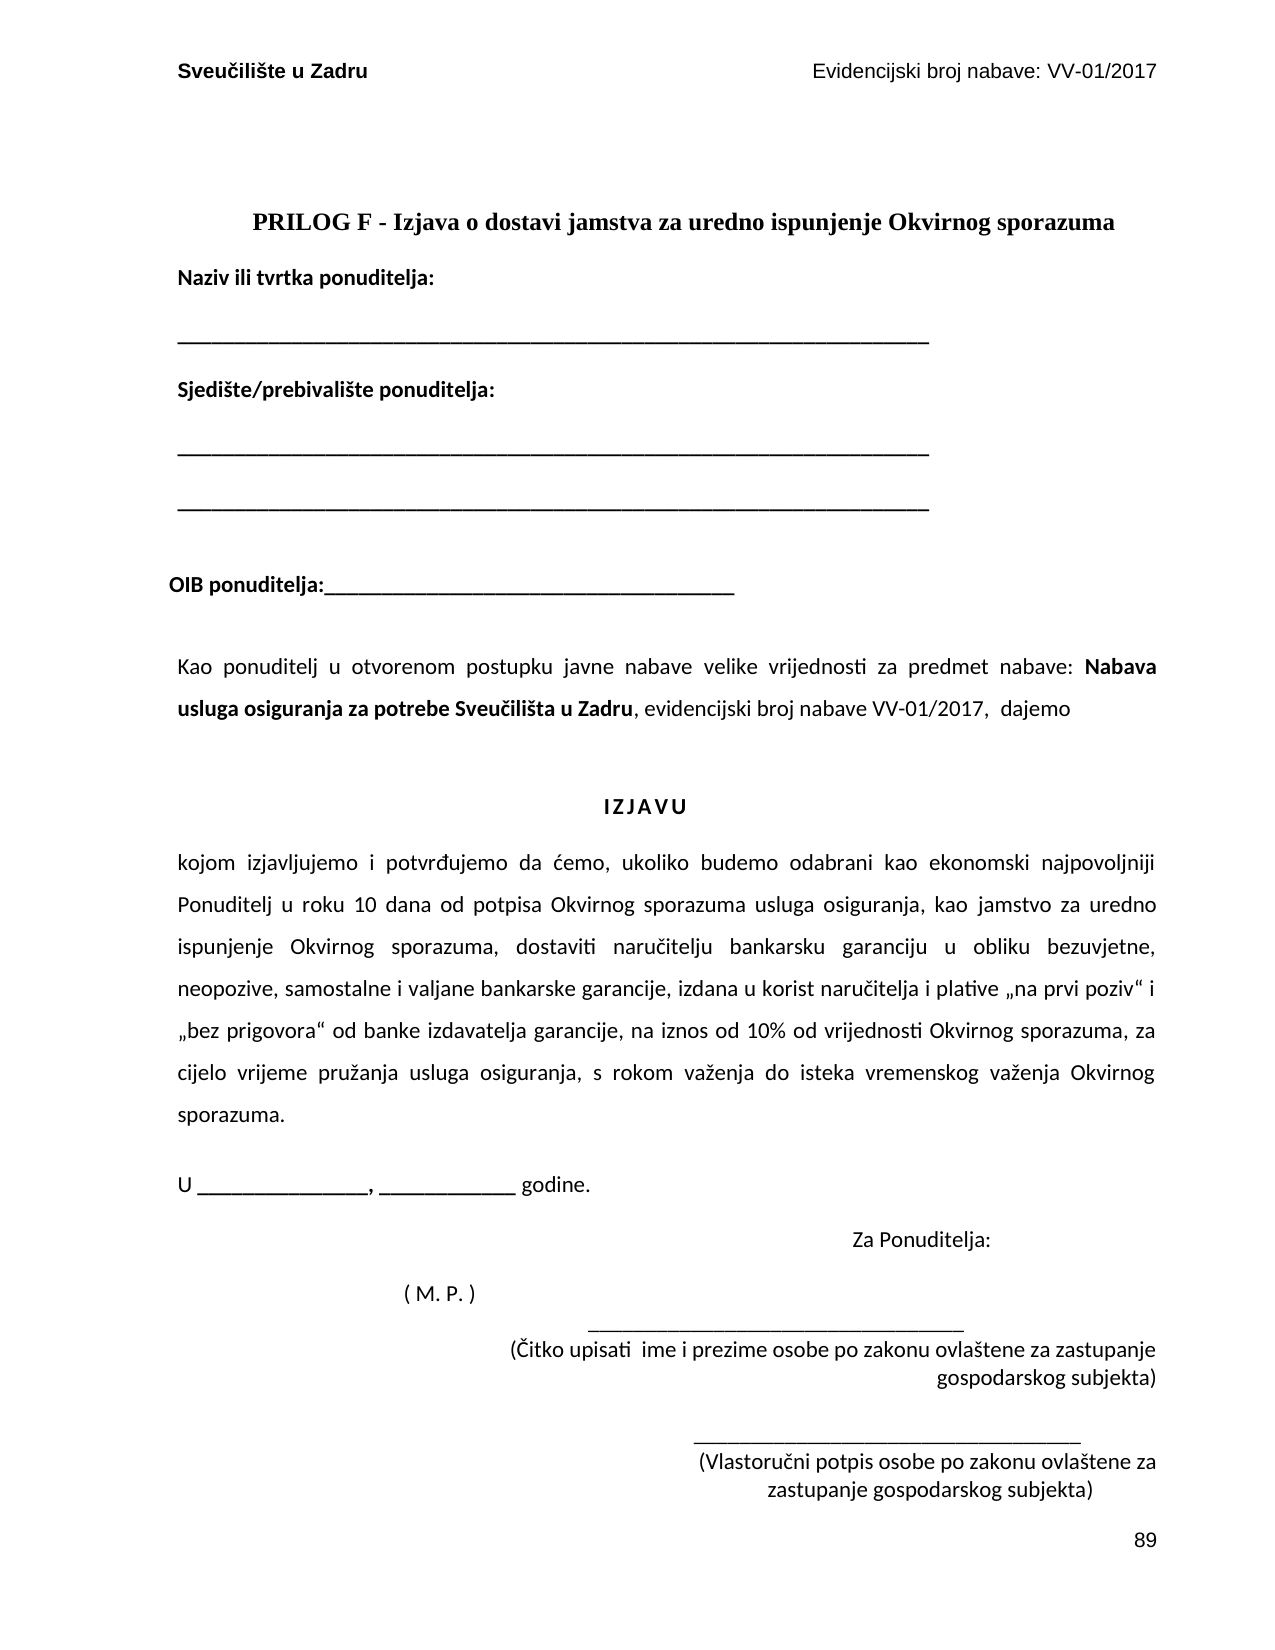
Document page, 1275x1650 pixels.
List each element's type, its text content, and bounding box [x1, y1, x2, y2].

text __________________________________________________________________ [177, 486, 1157, 514]
text Kao ponuditelj u otvorenom postupku javne nabave velike vrijednosti za predmet nabave: Nabava usluga osiguranja za potrebe Sveučilišta u Zadru, evidencijski broj nabave VV-01/2017, dajemo [177, 652, 1157, 722]
text __________________________________ [693, 1419, 1157, 1447]
text OIB ponuditelja:____________________________________ [133, 570, 1157, 598]
text Sjedište/prebivalište ponuditelja: [177, 376, 1157, 404]
text __________________________________________________________________ [177, 319, 1157, 348]
subtitle PRILOG F - Izjava o dostavi jamstva za uredno ispunjenje Okvirnog sporazuma [252, 207, 1157, 236]
text zastupanje gospodarskog subjekta) [693, 1475, 1157, 1503]
text U _______________, ____________ godine. [177, 1170, 1157, 1198]
text ( M. P. ) _________________________________ (Čitko upisati ime i prezime osobe po zakonu ovlaštene za zastupanje gospodarskog subjekta) [398, 1279, 1157, 1391]
text Za Ponuditelja: [177, 1198, 1157, 1253]
text __________________________________________________________________ [177, 432, 1157, 460]
text Naziv ili tvrtka ponuditelja: [177, 263, 1157, 292]
text IZJAVU [133, 792, 1157, 821]
text (Vlastoručni potpis osobe po zakonu ovlaštene za [177, 1447, 1157, 1475]
text kojom izjavljujemo i potvrđujemo da ćemo, ukoliko budemo odabrani kao ekonomski najpovoljniji Ponuditelj u roku 10 dana od potpisa Okvirnog sporazuma usluga osiguranja, kao jamstvo za uredno ispunjenje Okvirnog sporazuma, dostaviti naručitelju bankarsku garanciju u obliku bezuvjetne, neopozive, samostalne i valjane bankarske garancije, izdana u korist naručitelja i plative „na prvi poziv“ i „bez prigovora“ od banke izdavatelja garancije, na iznos od 10% od vrijednosti Okvirnog sporazuma, za cijelo vrijeme pružanja usluga osiguranja, s rokom važenja do isteka vremenskog važenja Okvirnog sporazuma. [177, 877, 1157, 1128]
